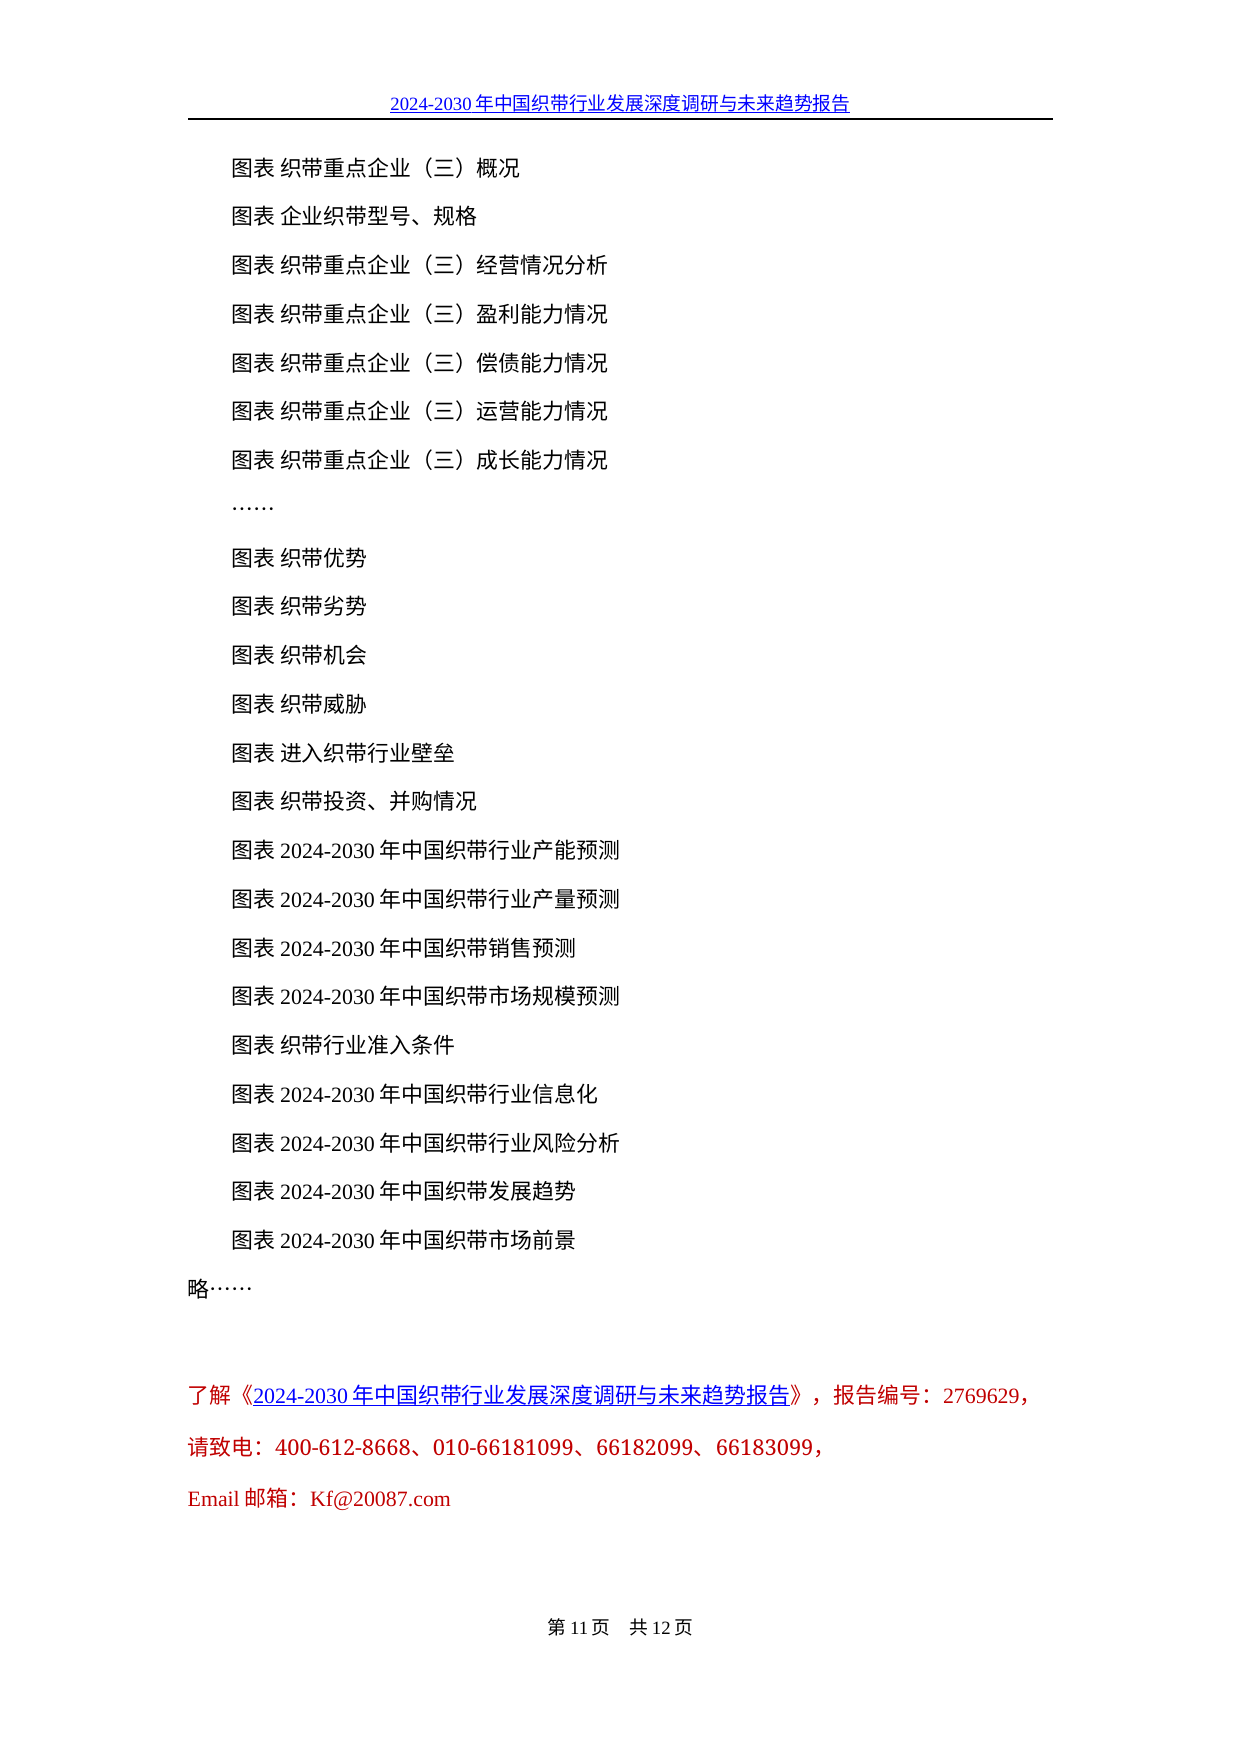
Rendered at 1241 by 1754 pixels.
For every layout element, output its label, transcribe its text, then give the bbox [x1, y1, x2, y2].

text 请致电：400-612-8668、010-66181099、66182099、66183099， [187, 1429, 1053, 1462]
text Email邮箱：Kf@20087.com [187, 1481, 1053, 1513]
text 了解《2024-2030年中国织带行业发展深度调研与未来趋势报告》，报告编号：2769629， [187, 1378, 1053, 1410]
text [187, 150, 1053, 1304]
